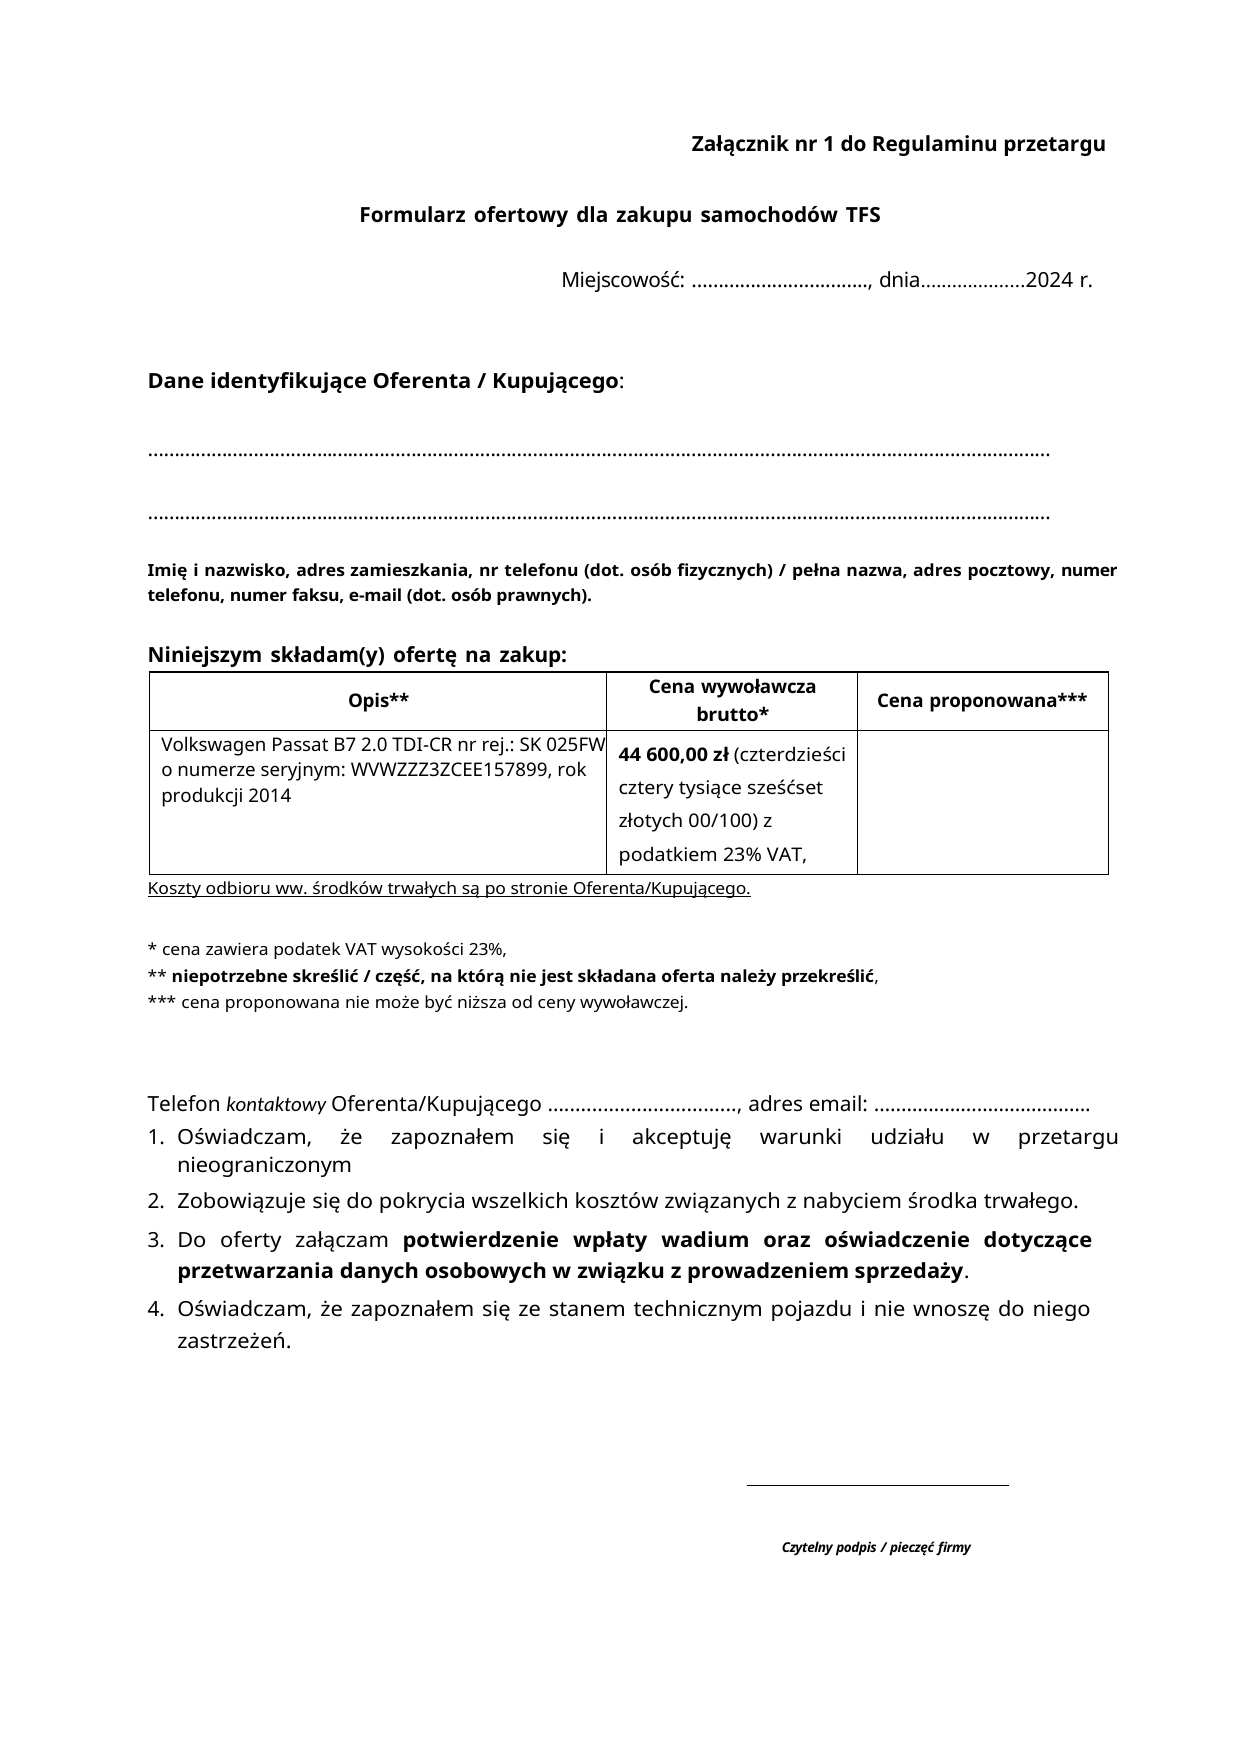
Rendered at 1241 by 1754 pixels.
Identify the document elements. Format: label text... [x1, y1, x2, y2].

text Koszty odbioru ww. środków trwałych są po stronie Oferenta/Kupującego. [147, 877, 1119, 899]
text * cena zawiera podatek VAT wysokości 23%, [147, 938, 1119, 961]
text ……………………………..….…………………………………………………………………………………………………………………… [147, 497, 1119, 526]
table_cell 44 600,00 zł (czterdzieści cztery tysiące sześćset złotych 00/100) z podatkiem 23% VAT, [607, 731, 857, 874]
list Do oferty załączam potwierdzenie wpłaty wadium oraz oświadczenie dotyczące przetwarzania danych osobowych w związku z prowadzeniem sprzedaży. [147, 1225, 1093, 1284]
text ** niepotrzebne skreślić / część, na którą nie jest składana oferta należy przekreślić, [147, 964, 1119, 987]
text Telefon kontaktowy Oferenta/Kupującego …..............................., adres email: …..………..……………….….. [147, 1089, 1119, 1117]
text Dane identyfikujące Oferenta / Kupującego: [147, 367, 1119, 395]
text Miejscowość: …………………….…….., dnia 2024 r. [561, 265, 1119, 293]
table_cell Volkswagen Passat B7 2.0 TDI-CR nr rej.: SK 025FW o numerze seryjnym: WVWZZZ3ZCEE157899, rok produkcji 2014 [150, 731, 606, 874]
text Niniejszym składam(y) ofertę na zakup: [147, 640, 1119, 669]
table_header Cena proponowana*** [858, 673, 1108, 730]
table_cell [858, 731, 1108, 874]
text Imię i nazwisko, adres zamieszkania, nr telefonu (dot. osób fizycznych) / pełna nazwa, adres pocztowy, numer [147, 559, 1119, 582]
text Czytelny podpis / pieczęć firmy [782, 1538, 1119, 1556]
list Zobowiązuje się do pokrycia wszelkich kosztów związanych z nabyciem środka trwałego. [147, 1186, 1093, 1215]
table_header Opis** [150, 673, 606, 730]
text *** cena proponowana nie może być niższa od ceny wywoławczej. [147, 991, 1119, 1013]
text telefonu, numer faksu, e-mail (dot. osób prawnych). [147, 584, 1119, 607]
text ……………………………..….…………………………………………………………………………………………………………………… [147, 434, 1119, 462]
list Oświadczam, że zapoznałem się i akceptuję warunki udziału w przetargu nieograniczonym [147, 1122, 1119, 1179]
text Formularz ofertowy dla zakupu samochodów TFS [133, 201, 1106, 229]
list Oświadczam, że zapoznałem się ze stanem technicznym pojazdu i nie wnoszę do niego zastrzeżeń. [147, 1294, 1093, 1354]
table_header Cena wywoławcza brutto* [607, 673, 857, 730]
text Załącznik nr 1 do Regulaminu przetargu [133, 129, 1106, 158]
